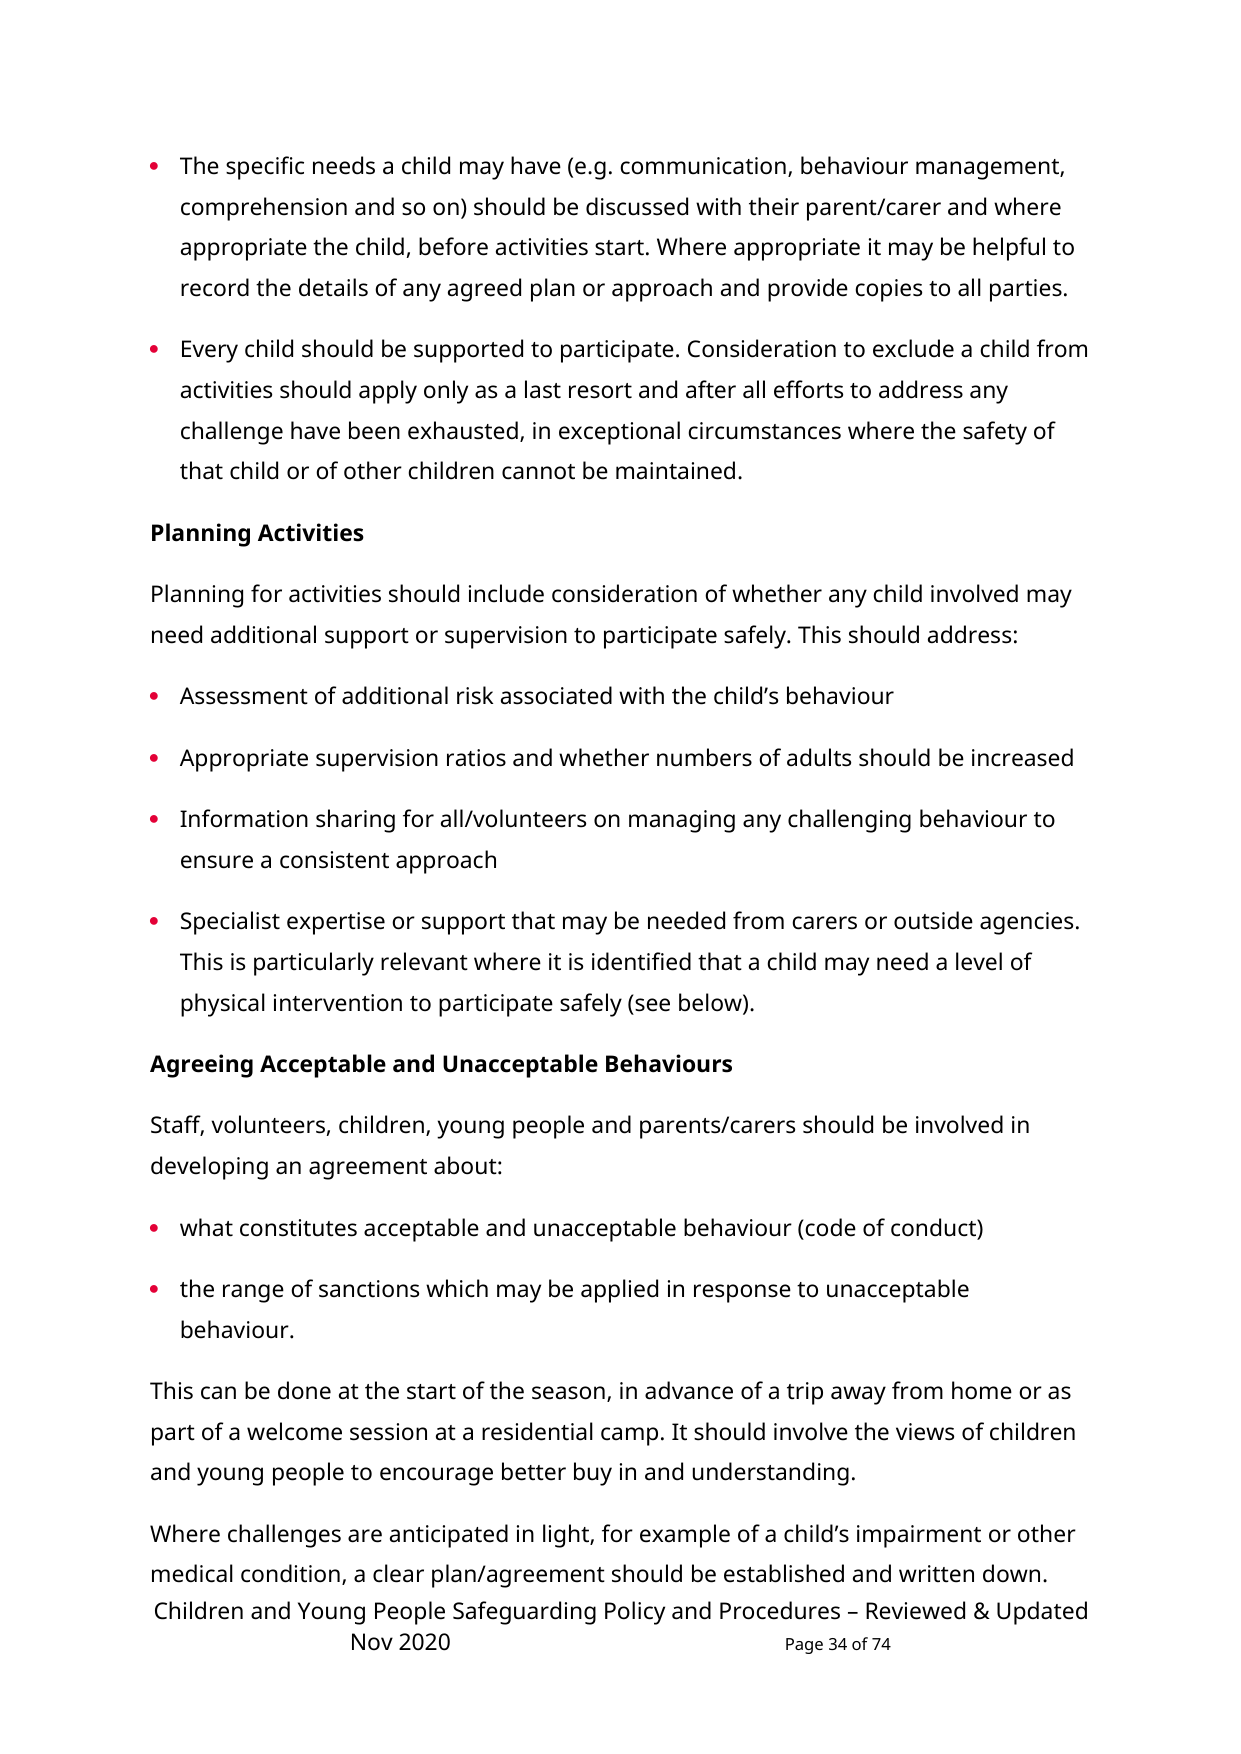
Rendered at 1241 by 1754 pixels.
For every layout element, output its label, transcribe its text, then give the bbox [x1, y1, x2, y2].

text This can be done at the start of the season, in advance of a trip away from home or as part of a welcome session at a residential camp. It should involve the views of children and young people to encourage better buy in and understanding. [150, 1375, 1090, 1487]
list Appropriate supervision ratios and whether numbers of adults should be increased [150, 742, 1090, 773]
text Planning for activities should include consideration of whether any child involved may need additional support or supervision to participate safely. This should address: [150, 578, 1090, 650]
list the range of sanctions which may be applied in response to unacceptable behaviour. [150, 1273, 1090, 1345]
list Every child should be supported to participate. Consideration to exclude a child from activities should apply only as a last resort and after all efforts to address any challenge have been exhausted, in exceptional circumstances where the safety of that child or of other children cannot be maintained. [150, 333, 1090, 486]
text Planning Activities [150, 517, 1090, 548]
list Specialist expertise or support that may be needed from carers or outside agencies. This is particularly relevant where it is identified that a child may need a level of physical intervention to participate safely (see below). [150, 905, 1090, 1018]
text Staff, volunteers, children, young people and parents/carers should be involved in developing an agreement about: [150, 1109, 1090, 1181]
text Where challenges are anticipated in light, for example of a child’s impairment or other medical condition, a clear plan/agreement should be established and written down. [150, 1518, 1090, 1589]
list The specific needs a child may have (e.g. communication, behaviour management, comprehension and so on) should be discussed with their parent/carer and where appropriate the child, before activities start. Where appropriate it may be helpful to record the details of any agreed plan or approach and provide copies to all parties. [150, 150, 1090, 303]
list Information sharing for all/volunteers on managing any challenging behaviour to ensure a consistent approach [150, 803, 1090, 875]
text Agreeing Acceptable and Unacceptable Behaviours [150, 1048, 1090, 1079]
list what constitutes acceptable and unacceptable behaviour (code of conduct) [150, 1211, 1090, 1243]
list Assessment of additional risk associated with the child’s behaviour [150, 680, 1090, 711]
